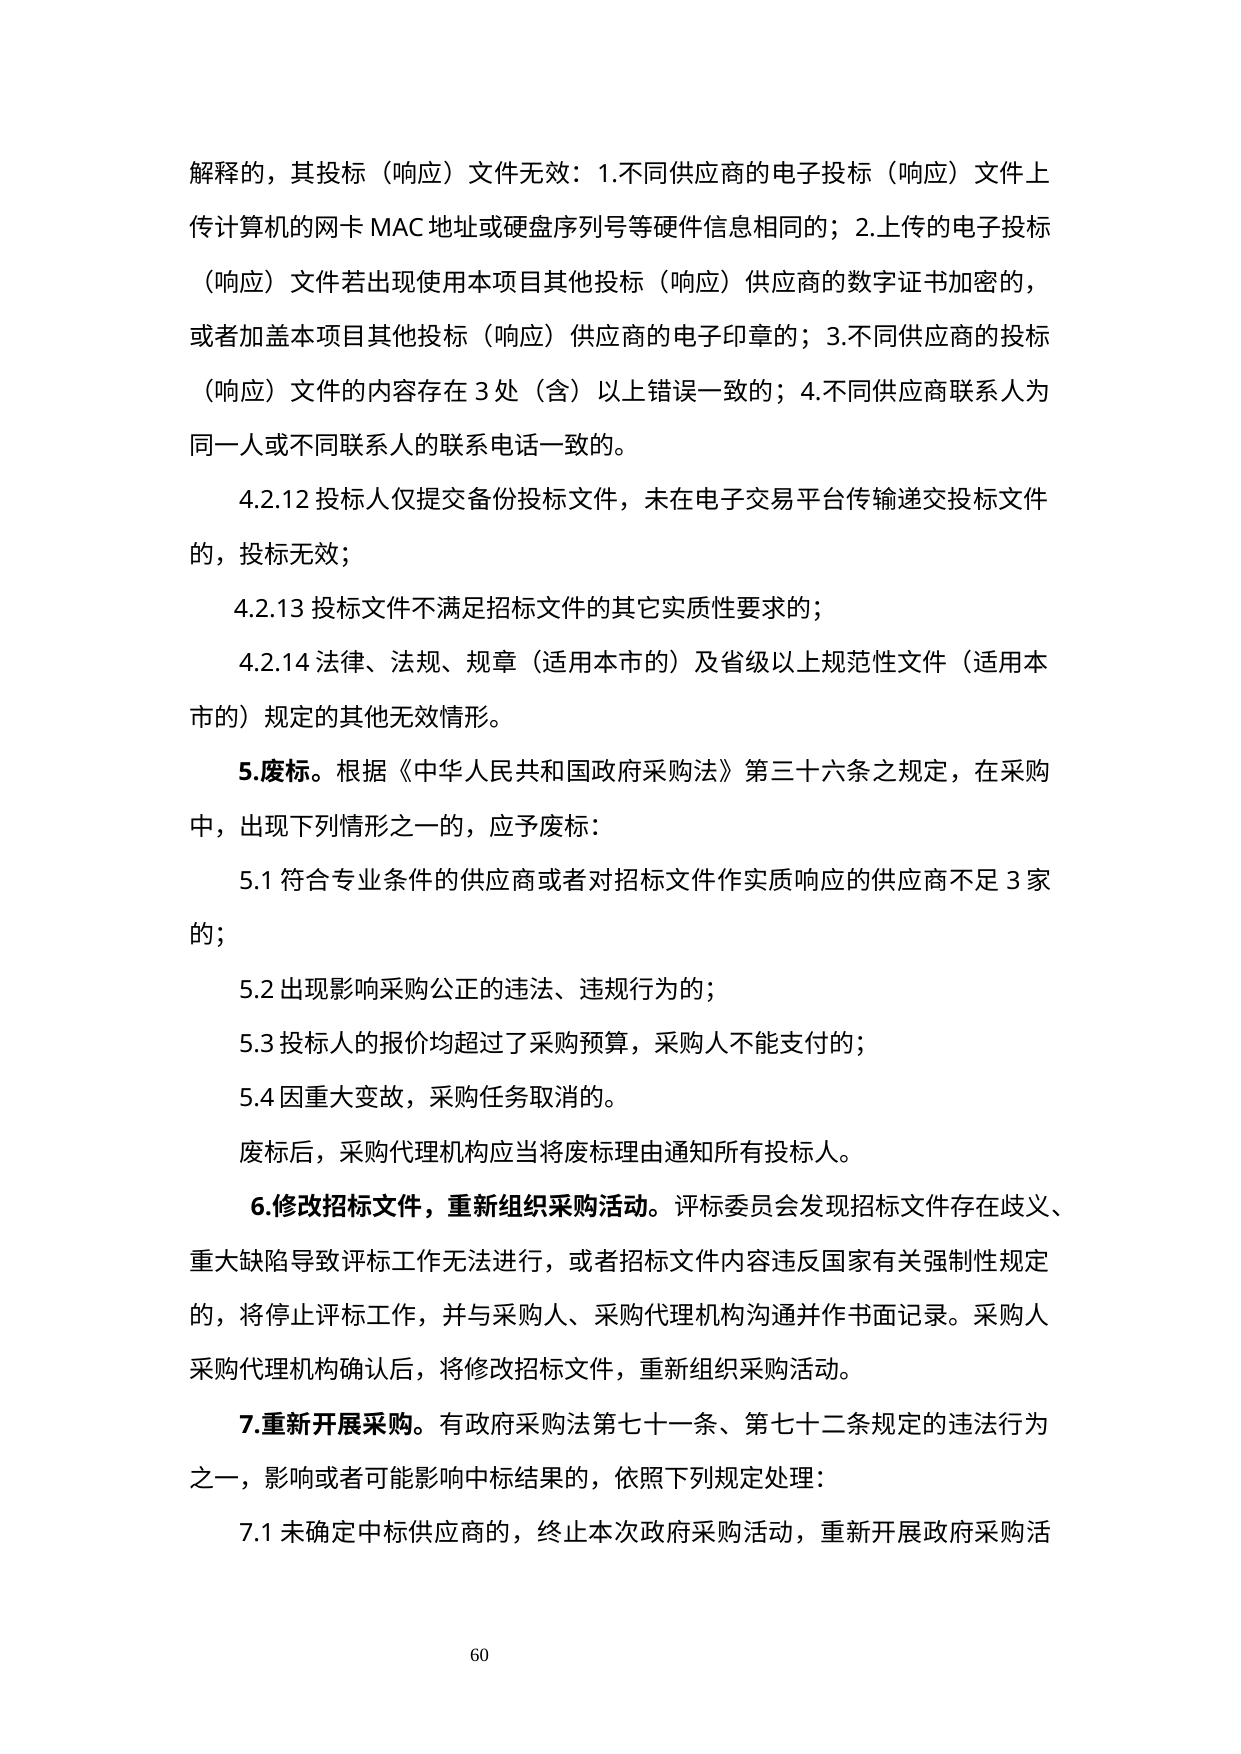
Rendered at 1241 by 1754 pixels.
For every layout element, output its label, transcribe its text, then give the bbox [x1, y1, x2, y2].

subtitle 4.2.13 投标文件不满足招标文件的其它实质性要求的； [234, 588, 1051, 625]
text 5.3投标人的报价均超过了采购预算，采购人不能支付的； [189, 1023, 1051, 1060]
text 6.修改招标文件，重新组织采购活动。评标委员会发现招标文件存在歧义、重大缺陷导致评标工作无法进行，或者招标文件内容违反国家有关强制性规定的，将停止评标工作，并与采购人、采购代理机构沟通并作书面记录。采购人、采购代理机构确认后，将修改招标文件，重新组织采购活动。 [189, 1187, 1051, 1386]
text 废标后，采购代理机构应当将废标理由通知所有投标人。 [189, 1132, 1051, 1168]
text 5.2出现影响采购公正的违法、违规行为的； [189, 969, 1051, 1005]
text 5.废标。根据《中华人民共和国政府采购法》第三十六条之规定，在采购中，出现下列情形之一的，应予废标： [189, 752, 1051, 842]
text 7.重新开展采购。有政府采购法第七十一条、第七十二条规定的违法行为之一，影响或者可能影响中标结果的，依照下列规定处理： [189, 1404, 1051, 1495]
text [189, 1513, 1051, 1549]
text 5.1符合专业条件的供应商或者对招标文件作实质响应的供应商不足3家的； [189, 860, 1051, 951]
text 5.4因重大变故，采购任务取消的。 [189, 1078, 1051, 1114]
text 4.2.12投标人仅提交备份投标文件，未在电子交易平台传输递交投标文件的，投标无效； [189, 480, 1051, 570]
text 4.2.14法律、法规、规章（适用本市的）及省级以上规范性文件（适用本市的）规定的其他无效情形。 [189, 643, 1051, 733]
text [189, 153, 1051, 462]
